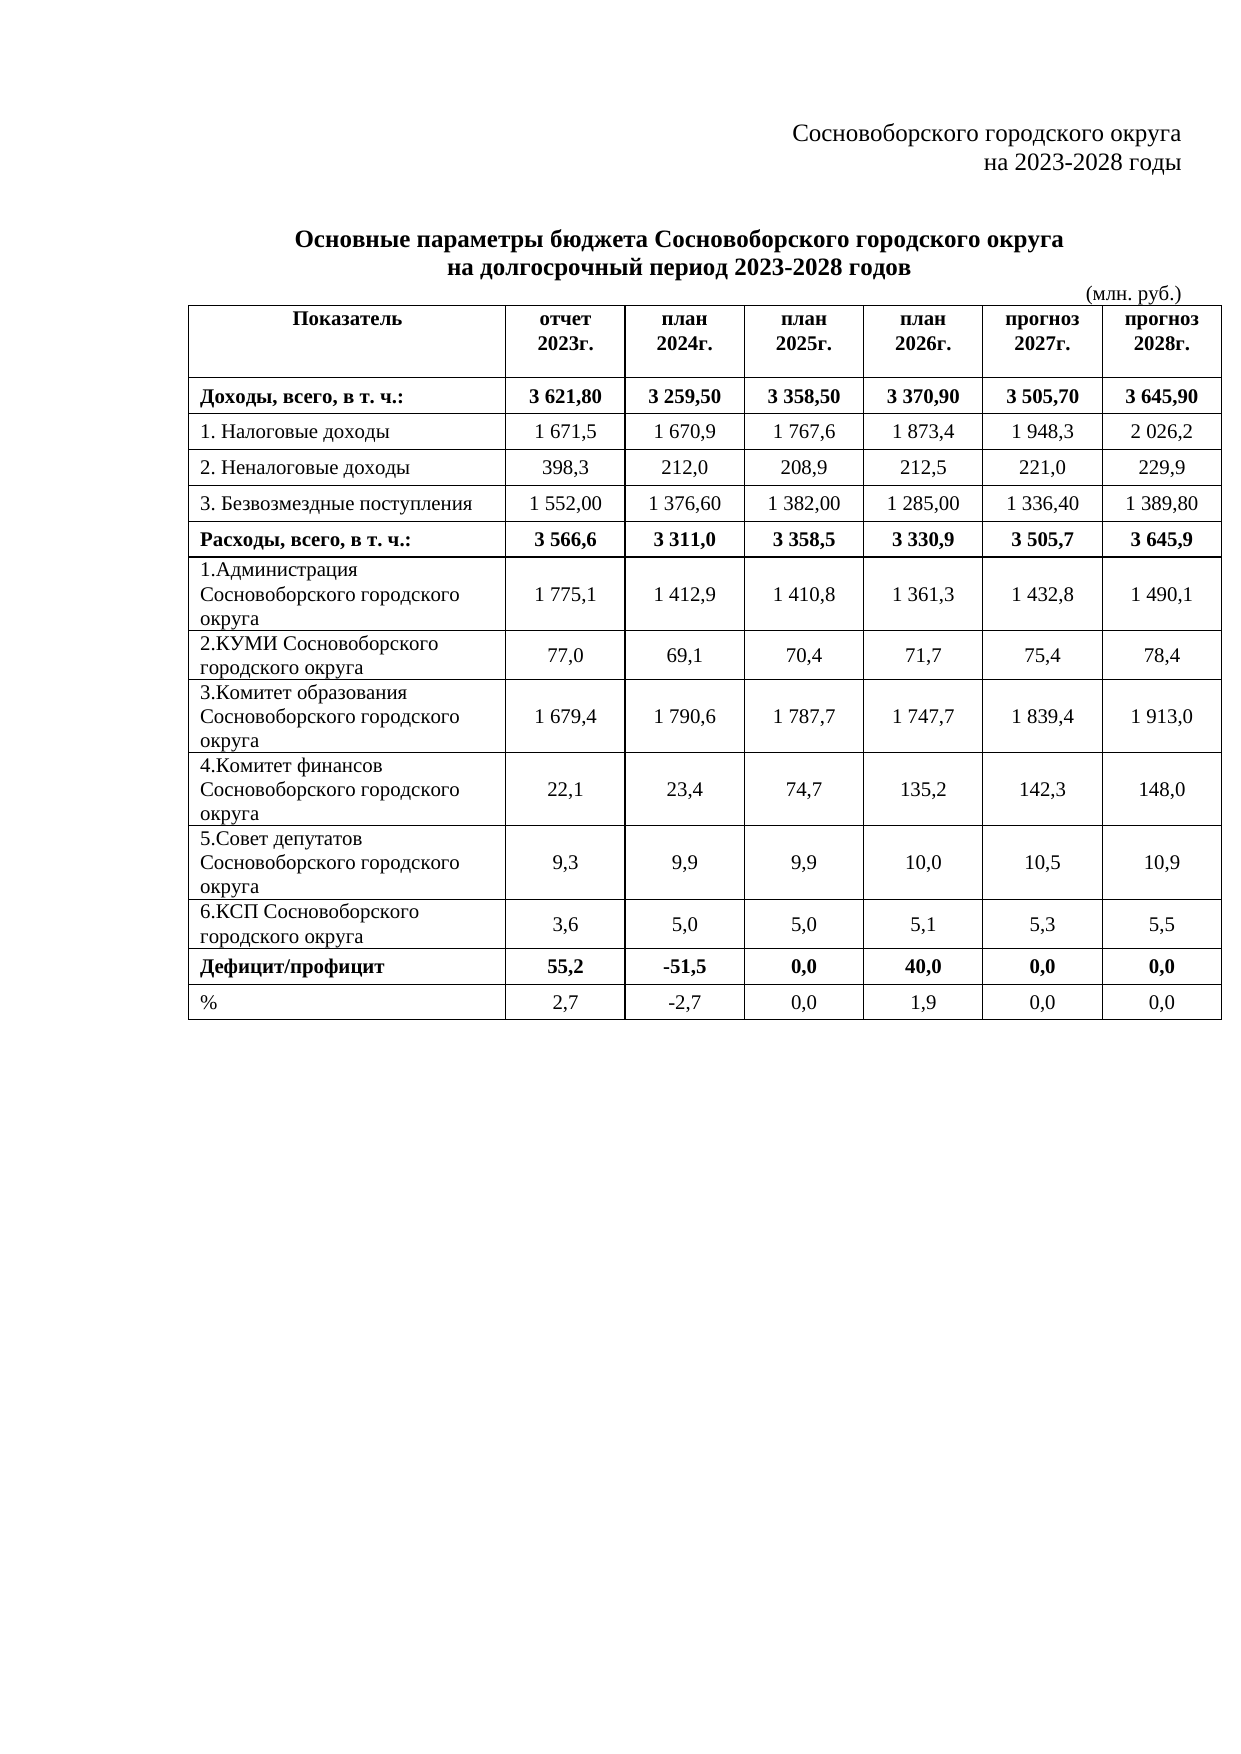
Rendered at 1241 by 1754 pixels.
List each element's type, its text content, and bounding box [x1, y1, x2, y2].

table_cell 1,9 [864, 985, 982, 1019]
table_cell 74,7 [745, 753, 863, 825]
table_cell 22,1 [506, 753, 624, 825]
table_cell 2 026,2 [1103, 414, 1221, 449]
table_cell 1. Налоговые доходы [189, 414, 505, 449]
table_cell 0,0 [1103, 985, 1221, 1019]
table_header план 2026г. [864, 306, 982, 377]
text на долгосрочный период 2023-2028 годов [177, 252, 1181, 281]
table_cell 3 621,80 [506, 378, 624, 413]
table_cell 229,9 [1103, 450, 1221, 485]
table_cell 1 671,5 [506, 414, 624, 449]
table_cell 1 432,8 [983, 558, 1102, 629]
table_cell 1 552,00 [506, 486, 624, 521]
table_cell 1 839,4 [983, 680, 1102, 752]
table_cell 212,0 [626, 450, 744, 485]
table_header Показатель [189, 306, 505, 377]
table_cell 9,9 [745, 826, 863, 898]
table_header план 2024г. [626, 306, 744, 377]
table_cell 1 490,1 [1103, 558, 1221, 629]
text (млн. руб.) [177, 281, 1181, 305]
table_cell 1.Администрация Сосновоборского городского округа [189, 558, 505, 629]
table_cell 1 361,3 [864, 558, 982, 629]
table_cell 3 358,5 [745, 522, 863, 556]
table_cell 0,0 [745, 985, 863, 1019]
table_cell 1 412,9 [626, 558, 744, 629]
table_cell 3,6 [506, 900, 624, 948]
table_cell 3 566,6 [506, 522, 624, 556]
table_cell 1 767,6 [745, 414, 863, 449]
table_cell 1 873,4 [864, 414, 982, 449]
table_cell 1 376,60 [626, 486, 744, 521]
table_cell 5,0 [626, 900, 744, 948]
table_cell 221,0 [983, 450, 1102, 485]
table_cell 0,0 [745, 949, 863, 983]
table_cell 3 370,90 [864, 378, 982, 413]
table_cell -2,7 [626, 985, 744, 1019]
table_cell 5,0 [745, 900, 863, 948]
table_cell 1 790,6 [626, 680, 744, 752]
table_cell 1 285,00 [864, 486, 982, 521]
text Сосновоборского городского округа [177, 118, 1181, 147]
table_cell 1 336,40 [983, 486, 1102, 521]
table_cell 142,3 [983, 753, 1102, 825]
table_cell 9,9 [626, 826, 744, 898]
table_cell 2,7 [506, 985, 624, 1019]
table_cell 3 259,50 [626, 378, 744, 413]
table_cell -51,5 [626, 949, 744, 983]
table_cell Расходы, всего, в т. ч.: [189, 522, 505, 556]
table_cell 2. Неналоговые доходы [189, 450, 505, 485]
table_cell 1 410,8 [745, 558, 863, 629]
table_cell 1 775,1 [506, 558, 624, 629]
table_cell 3 645,90 [1103, 378, 1221, 413]
table_cell 71,7 [864, 631, 982, 679]
table_cell Доходы, всего, в т. ч.: [189, 378, 505, 413]
table_cell % [189, 985, 505, 1019]
table_cell 135,2 [864, 753, 982, 825]
table_cell 3 311,0 [626, 522, 744, 556]
table_cell 75,4 [983, 631, 1102, 679]
table_header план 2025г. [745, 306, 863, 377]
table_cell 4.Комитет финансов Сосновоборского городского округа [189, 753, 505, 825]
table_cell 77,0 [506, 631, 624, 679]
table_cell 1 679,4 [506, 680, 624, 752]
text на 2023-2028 годы [177, 147, 1181, 176]
table_cell 70,4 [745, 631, 863, 679]
table_cell 0,0 [983, 985, 1102, 1019]
table_cell 5,3 [983, 900, 1102, 948]
table_header прогноз 2027г. [983, 306, 1102, 377]
table_cell 3 330,9 [864, 522, 982, 556]
table_cell 5,1 [864, 900, 982, 948]
text Основные параметры бюджета Сосновоборского городского округа [177, 224, 1181, 252]
table_header прогноз 2028г. [1103, 306, 1221, 377]
table_header отчет 2023г. [506, 306, 624, 377]
table_cell 398,3 [506, 450, 624, 485]
table_cell 10,5 [983, 826, 1102, 898]
table_cell 1 913,0 [1103, 680, 1221, 752]
table_cell 5.Совет депутатов Сосновоборского городского округа [189, 826, 505, 898]
table_cell 5,5 [1103, 900, 1221, 948]
table_cell 55,2 [506, 949, 624, 983]
table_cell 3. Безвозмездные поступления [189, 486, 505, 521]
table_cell 6.КСП Сосновоборского городского округа [189, 900, 505, 948]
table_cell 3 645,9 [1103, 522, 1221, 556]
table_cell 69,1 [626, 631, 744, 679]
table_cell 0,0 [983, 949, 1102, 983]
table_cell 78,4 [1103, 631, 1221, 679]
table_cell 10,9 [1103, 826, 1221, 898]
table_cell 1 382,00 [745, 486, 863, 521]
table_cell 40,0 [864, 949, 982, 983]
table_cell 3 358,50 [745, 378, 863, 413]
table_cell 1 389,80 [1103, 486, 1221, 521]
table_cell 212,5 [864, 450, 982, 485]
table_cell 2.КУМИ Сосновоборского городского округа [189, 631, 505, 679]
table_cell 23,4 [626, 753, 744, 825]
table_cell 3.Комитет образования Сосновоборского городского округа [189, 680, 505, 752]
table_cell 1 948,3 [983, 414, 1102, 449]
table_cell 9,3 [506, 826, 624, 898]
table_cell 208,9 [745, 450, 863, 485]
table_cell 10,0 [864, 826, 982, 898]
table_cell 0,0 [1103, 949, 1221, 983]
table_cell 1 747,7 [864, 680, 982, 752]
table_cell 1 787,7 [745, 680, 863, 752]
table_cell 3 505,7 [983, 522, 1102, 556]
table_cell 1 670,9 [626, 414, 744, 449]
table_cell Дефицит/профицит [189, 949, 505, 983]
table_cell 148,0 [1103, 753, 1221, 825]
table_cell 3 505,70 [983, 378, 1102, 413]
